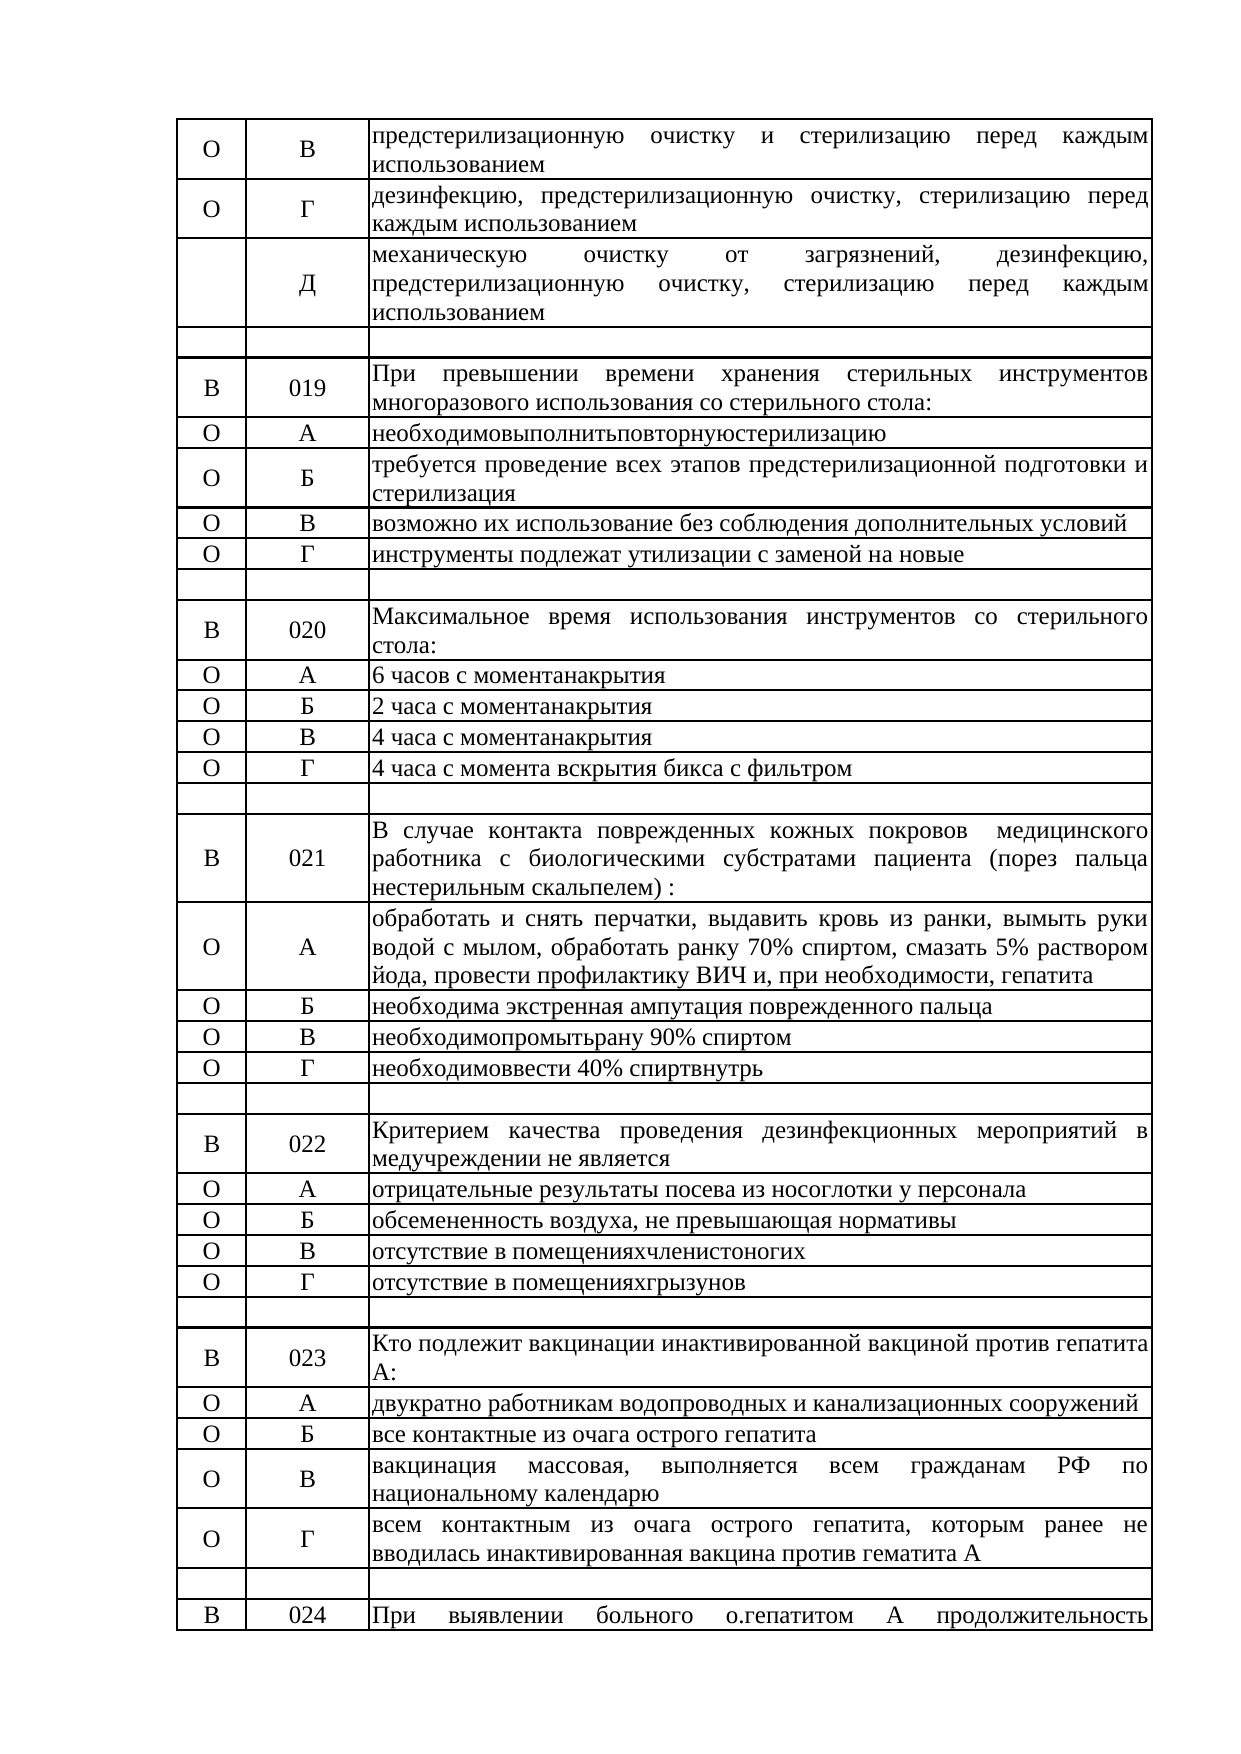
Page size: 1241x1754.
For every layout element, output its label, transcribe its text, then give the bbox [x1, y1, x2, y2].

table_cell 6 часов с моментанакрытия [370, 661, 1151, 689]
table_cell 024 [247, 1600, 368, 1628]
table_cell [247, 1569, 368, 1598]
table_cell Б [247, 1419, 368, 1448]
table_cell Г [247, 753, 368, 782]
table_cell О [178, 180, 245, 237]
table_cell механическую очистку от загрязнений, дезинфекцию, предстерилизационную очистку, стерилизацию перед каждым использованием [370, 239, 1151, 326]
table_cell О [178, 120, 245, 178]
table_cell двукратно работникам водопроводных и канализационных сооружений [370, 1388, 1151, 1417]
table_cell О [178, 991, 245, 1020]
table_cell О [178, 753, 245, 782]
table_cell обработать и снять перчатки, выдавить кровь из ранки, вымыть руки водой с мылом, обработать ранку 70% спиртом, смазать 5% раствором йода, провести профилактику ВИЧ и, при необходимости, гепатита [370, 903, 1151, 989]
table_cell О [178, 1174, 245, 1203]
table_cell [178, 1084, 245, 1113]
table_cell А [247, 903, 368, 989]
table_cell В [178, 1600, 245, 1628]
table_cell О [178, 1450, 245, 1507]
table_cell А [247, 661, 368, 689]
table_cell возможно их использование без соблюдения дополнительных условий [370, 509, 1151, 537]
table_cell [370, 1569, 1151, 1598]
table_cell О [178, 691, 245, 720]
table_cell обсемененность воздуха, не превышающая нормативы [370, 1205, 1151, 1234]
table_cell В [178, 359, 245, 416]
table_cell О [178, 539, 245, 568]
table_cell 021 [247, 815, 368, 901]
table_cell О [178, 903, 245, 989]
table_cell О [178, 449, 245, 506]
table_cell Кто подлежит вакцинации инактивированной вакциной против гепатита А: [370, 1329, 1151, 1386]
table_cell всем контактным из очага острого гепатита, которым ранее не вводилась инактивированная вакцина против гематита А [370, 1509, 1151, 1567]
table_cell В [247, 120, 368, 178]
table_cell [178, 1298, 245, 1326]
table_cell В [178, 601, 245, 658]
table_cell [178, 784, 245, 813]
table_cell О [178, 661, 245, 689]
table_cell [178, 570, 245, 599]
table_cell [178, 328, 245, 356]
table_cell В [178, 815, 245, 901]
table_cell [247, 784, 368, 813]
table_cell О [178, 1236, 245, 1265]
table_cell Г [247, 1267, 368, 1296]
table_cell [370, 1084, 1151, 1113]
table_cell [370, 570, 1151, 599]
table_cell [247, 1084, 368, 1113]
table_cell В [247, 509, 368, 537]
table_cell необходимопромытьрану 90% спиртом [370, 1022, 1151, 1051]
table_cell [247, 328, 368, 356]
table_cell В [178, 1115, 245, 1172]
table_cell В [178, 1329, 245, 1386]
table_cell 020 [247, 601, 368, 658]
table_cell В [247, 1450, 368, 1507]
table_cell требуется проведение всех этапов предстерилизационной подготовки и стерилизация [370, 449, 1151, 506]
table_cell В [247, 1236, 368, 1265]
table_cell 2 часа с моментанакрытия [370, 691, 1151, 720]
table_cell [247, 1298, 368, 1326]
table_cell О [178, 1419, 245, 1448]
table_cell [178, 1569, 245, 1598]
table_cell Б [247, 691, 368, 720]
table_cell [370, 328, 1151, 356]
table_cell А [247, 418, 368, 447]
table_cell Г [247, 1509, 368, 1567]
table_cell 4 часа с момента вскрытия бикса с фильтром [370, 753, 1151, 782]
table_cell При превышении времени хранения стерильных инструментов многоразового использования со стерильного стола: [370, 359, 1151, 416]
table_cell отрицательные результаты посева из носоглотки у персонала [370, 1174, 1151, 1203]
table_cell отсутствие в помещенияхчленистоногих [370, 1236, 1151, 1265]
table_cell отсутствие в помещенияхгрызунов [370, 1267, 1151, 1296]
table_cell [247, 570, 368, 599]
table_cell предстерилизационную очистку и стерилизацию перед каждым использованием [370, 120, 1151, 178]
table_cell инструменты подлежат утилизации с заменой на новые [370, 539, 1151, 568]
table_cell [370, 784, 1151, 813]
table_cell необходимоввести 40% спиртвнутрь [370, 1053, 1151, 1082]
table_cell В случае контакта поврежденных кожных покровов медицинского работника с биологическими субстратами пациента (порез пальца нестерильным скальпелем) : [370, 815, 1151, 901]
table_cell дезинфекцию, предстерилизационную очистку, стерилизацию перед каждым использованием [370, 180, 1151, 237]
table_cell О [178, 1053, 245, 1082]
table_cell О [178, 418, 245, 447]
table_cell А [247, 1388, 368, 1417]
table_cell А [247, 1174, 368, 1203]
table_cell Д [247, 239, 368, 326]
table_cell Б [247, 1205, 368, 1234]
table_cell О [178, 1267, 245, 1296]
table_cell 019 [247, 359, 368, 416]
table_cell [178, 239, 245, 326]
table_cell О [178, 1388, 245, 1417]
table_cell Б [247, 449, 368, 506]
table_cell 023 [247, 1329, 368, 1386]
table_cell 4 часа с моментанакрытия [370, 722, 1151, 751]
table_cell В [247, 722, 368, 751]
table_cell В [247, 1022, 368, 1051]
table_cell О [178, 1022, 245, 1051]
table_cell 022 [247, 1115, 368, 1172]
table_cell Г [247, 1053, 368, 1082]
table_cell О [178, 1205, 245, 1234]
table_cell Максимальное время использования инструментов со стерильного стола: [370, 601, 1151, 658]
table_cell О [178, 722, 245, 751]
table_cell [370, 1298, 1151, 1326]
table_cell Критерием качества проведения дезинфекционных мероприятий в медучреждении не является [370, 1115, 1151, 1172]
table_cell О [178, 1509, 245, 1567]
table_cell Г [247, 539, 368, 568]
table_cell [370, 1600, 1151, 1628]
table_cell Г [247, 180, 368, 237]
table_cell необходимовыполнитьповторнуюстерилизацию [370, 418, 1151, 447]
table_cell Б [247, 991, 368, 1020]
table_cell необходима экстренная ампутация поврежденного пальца [370, 991, 1151, 1020]
table_cell О [178, 509, 245, 537]
table_cell все контактные из очага острого гепатита [370, 1419, 1151, 1448]
table_cell вакцинация массовая, выполняется всем гражданам РФ по национальному календарю [370, 1450, 1151, 1507]
